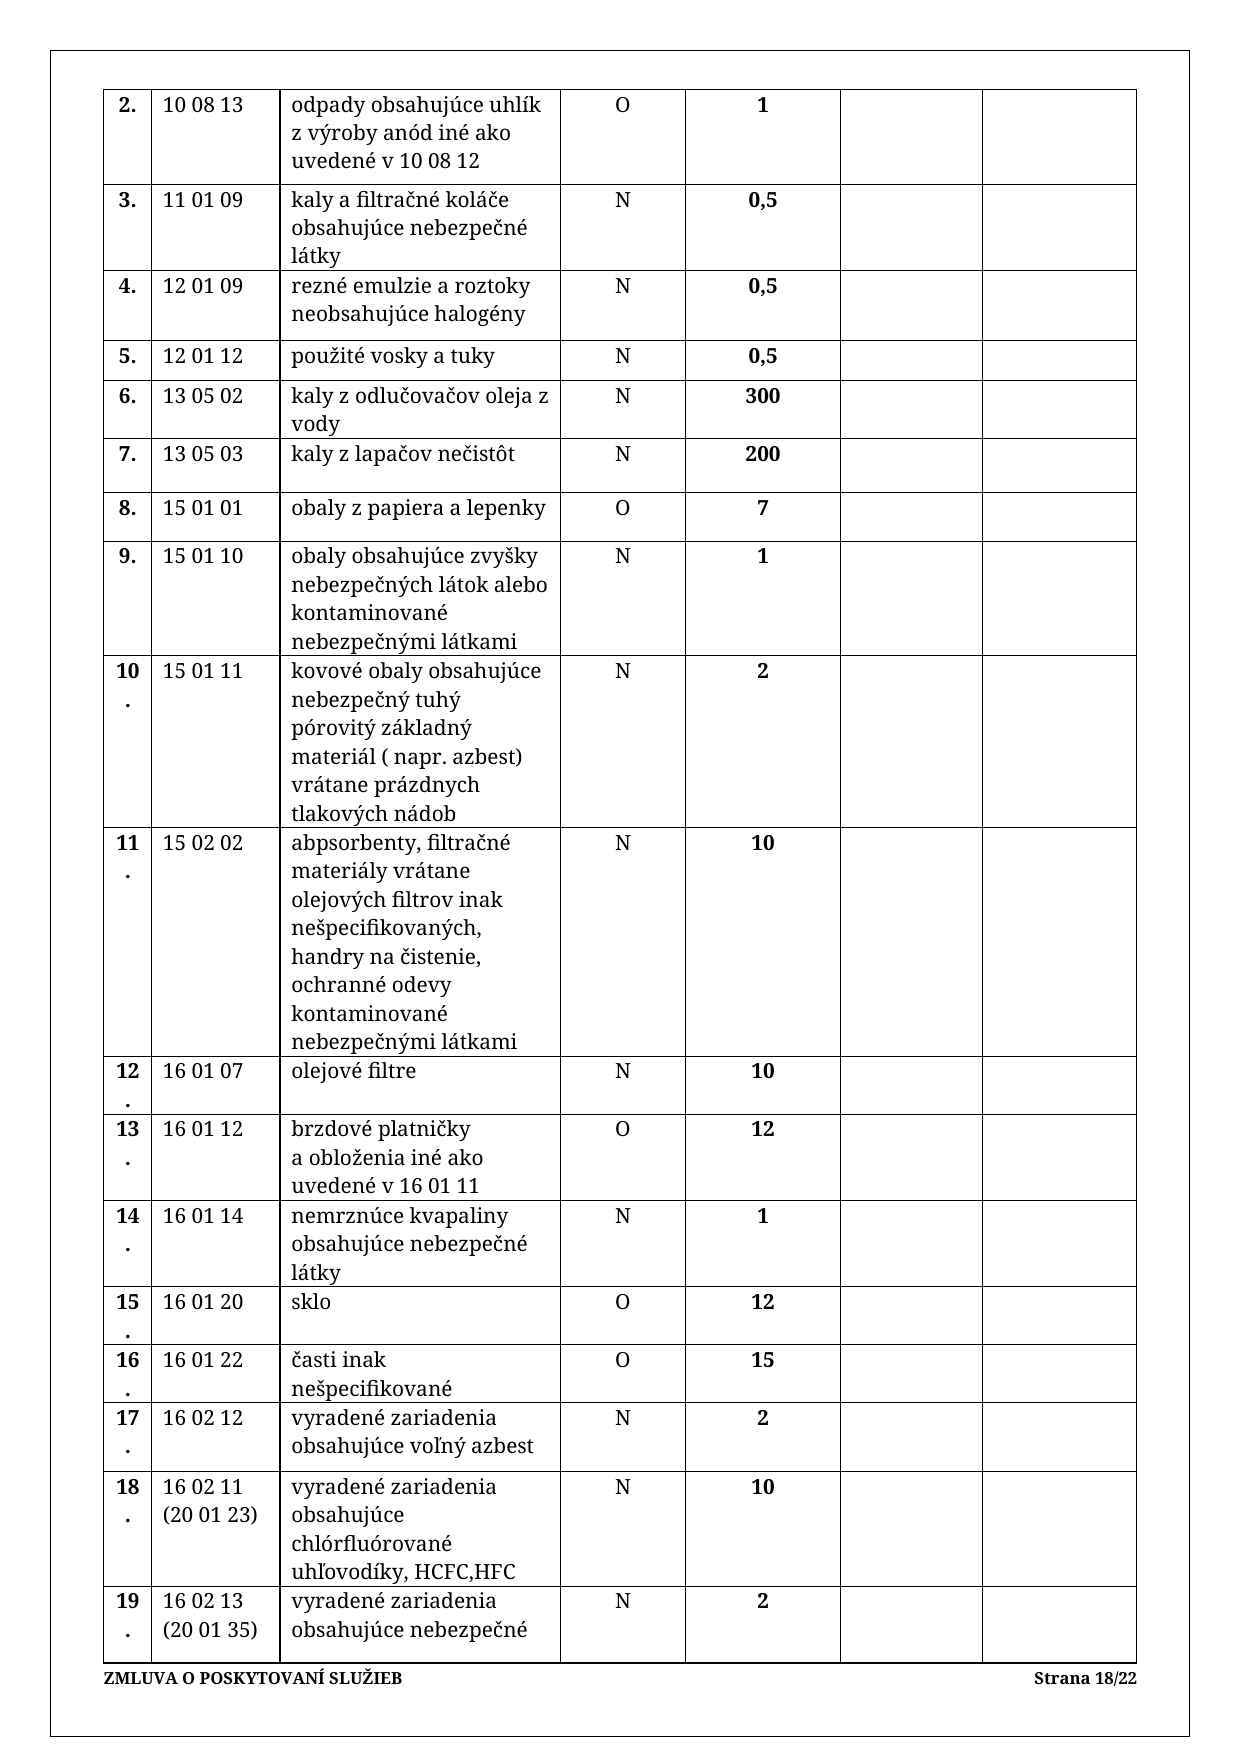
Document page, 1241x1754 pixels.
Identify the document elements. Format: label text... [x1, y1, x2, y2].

table_cell 1 [686, 1201, 840, 1286]
table_cell vyradené zariadenia obsahujúce chlórfluórované uhľovodíky, HCFC,HFC [281, 1472, 560, 1586]
table_cell [983, 341, 1136, 380]
table_cell N [561, 271, 685, 340]
table_cell 14. [104, 1201, 151, 1286]
table_cell 12 01 12 [152, 341, 279, 380]
table_cell 16 01 07 [152, 1057, 279, 1113]
table_cell [841, 1403, 982, 1471]
table_cell vyradené zariadenia obsahujúce voľný azbest [281, 1403, 560, 1471]
table_cell 0,5 [686, 341, 840, 380]
table_cell 18. [104, 1472, 151, 1586]
table_cell 6. [104, 381, 151, 438]
table_cell 16 01 20 [152, 1287, 279, 1344]
table_cell 7 [686, 493, 840, 541]
table_cell N [561, 185, 685, 270]
table_cell [841, 341, 982, 380]
table_cell rezné emulzie a roztoky neobsahujúce halogény [281, 271, 560, 340]
table_cell O [561, 1287, 685, 1344]
table_cell 2 [686, 656, 840, 827]
table_cell kaly z odlučovačov oleja z vody [281, 381, 560, 438]
table_cell N [561, 1472, 685, 1586]
table_cell 16. [104, 1345, 151, 1402]
table_cell [841, 1345, 982, 1402]
table_cell 2 [686, 1587, 840, 1662]
table_cell [983, 1403, 1136, 1471]
table_cell [841, 439, 982, 492]
table_cell 10 08 13 [152, 90, 279, 184]
table_cell 10 [686, 1057, 840, 1113]
table_cell 15. [104, 1287, 151, 1344]
table_cell časti inak nešpecifikované [281, 1345, 560, 1402]
table_cell [841, 271, 982, 340]
table_cell [983, 1057, 1136, 1113]
table_cell N [561, 439, 685, 492]
table_cell 10. [104, 656, 151, 827]
table_cell O [561, 1115, 685, 1200]
table_cell [983, 1587, 1136, 1662]
table_cell 7. [104, 439, 151, 492]
table_cell [841, 381, 982, 438]
table_cell N [561, 1587, 685, 1662]
table_cell 16 02 12 [152, 1403, 279, 1471]
table_cell 12 01 09 [152, 271, 279, 340]
table_cell [841, 656, 982, 827]
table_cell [281, 1587, 560, 1662]
table_cell [983, 493, 1136, 541]
table_cell [983, 271, 1136, 340]
table_cell [841, 1201, 982, 1286]
table_cell 16 02 11 (20 01 23) [152, 1472, 279, 1586]
table_cell 11. [104, 828, 151, 1056]
table_cell [983, 1472, 1136, 1586]
table_cell 4. [104, 271, 151, 340]
table_cell obaly obsahujúce zvyšky nebezpečných látok alebo kontaminované nebezpečnými látkami [281, 542, 560, 655]
table_cell 1 [686, 90, 840, 184]
table_cell 12. [104, 1057, 151, 1113]
table_cell [983, 439, 1136, 492]
table_cell [841, 493, 982, 541]
table_cell N [561, 828, 685, 1056]
table_cell [983, 1115, 1136, 1200]
table_cell N [561, 341, 685, 380]
table_cell [983, 656, 1136, 827]
table_cell 15 01 10 [152, 542, 279, 655]
table_cell olejové filtre [281, 1057, 560, 1113]
table_cell [841, 90, 982, 184]
table_cell 16 01 14 [152, 1201, 279, 1286]
table_cell 19. [104, 1587, 151, 1662]
table_cell 13. [104, 1115, 151, 1200]
table_cell 0,5 [686, 271, 840, 340]
table_cell N [561, 381, 685, 438]
table_cell N [561, 1201, 685, 1286]
table_cell N [561, 1403, 685, 1471]
table_cell [841, 542, 982, 655]
table_cell 3. [104, 185, 151, 270]
table_cell [983, 542, 1136, 655]
table_cell 200 [686, 439, 840, 492]
table_cell nemrznúce kvapaliny obsahujúce nebezpečné látky [281, 1201, 560, 1286]
table_cell 13 05 03 [152, 439, 279, 492]
table_cell [841, 1115, 982, 1200]
table_cell [983, 90, 1136, 184]
table_cell N [561, 656, 685, 827]
table_cell 16 02 13 (20 01 35) [152, 1587, 279, 1662]
table_cell 10 [686, 828, 840, 1056]
table_cell 15 01 11 [152, 656, 279, 827]
table_cell 12 [686, 1287, 840, 1344]
table_cell 9. [104, 542, 151, 655]
table_cell 15 01 01 [152, 493, 279, 541]
table_cell 5. [104, 341, 151, 380]
table_cell odpady obsahujúce uhlík z výroby anód iné ako uvedené v 10 08 12 [281, 90, 560, 184]
table_cell 0,5 [686, 185, 840, 270]
table_cell 2. [104, 90, 151, 184]
table_cell O [561, 493, 685, 541]
table_cell brzdové platničky a obloženia iné ako uvedené v 16 01 11 [281, 1115, 560, 1200]
table_cell 10 [686, 1472, 840, 1586]
table_cell [983, 1345, 1136, 1402]
table_cell N [561, 1057, 685, 1113]
table_cell [841, 1287, 982, 1344]
table_cell [983, 1201, 1136, 1286]
table_cell 15 02 02 [152, 828, 279, 1056]
table_cell 11 01 09 [152, 185, 279, 270]
table_cell [841, 828, 982, 1056]
table_cell kovové obaly obsahujúce nebezpečný tuhý pórovitý základný materiál ( napr. azbest) vrátane prázdnych tlakových nádob [281, 656, 560, 827]
table_cell 300 [686, 381, 840, 438]
table_cell O [561, 90, 685, 184]
table_cell abpsorbenty, filtračné materiály vrátane olejových filtrov inak nešpecifikovaných, handry na čistenie, ochranné odevy kontaminované nebezpečnými látkami [281, 828, 560, 1056]
table_cell 1 [686, 542, 840, 655]
table_cell [841, 1472, 982, 1586]
table_cell 8. [104, 493, 151, 541]
table_cell 16 01 22 [152, 1345, 279, 1402]
table_cell 16 01 12 [152, 1115, 279, 1200]
table_cell sklo [281, 1287, 560, 1344]
table_cell použité vosky a tuky [281, 341, 560, 380]
table_cell 13 05 02 [152, 381, 279, 438]
table_cell 2 [686, 1403, 840, 1471]
table_cell kaly z lapačov nečistôt [281, 439, 560, 492]
table_cell O [561, 1345, 685, 1402]
table_cell 15 [686, 1345, 840, 1402]
table_cell 17. [104, 1403, 151, 1471]
table_cell obaly z papiera a lepenky [281, 493, 560, 541]
table_cell 12 [686, 1115, 840, 1200]
table_cell [983, 1287, 1136, 1344]
table_cell [983, 381, 1136, 438]
table_cell [841, 185, 982, 270]
table_cell [841, 1057, 982, 1113]
table_cell [983, 185, 1136, 270]
table_cell N [561, 542, 685, 655]
table_cell kaly a filtračné koláče obsahujúce nebezpečné látky [281, 185, 560, 270]
table_cell [841, 1587, 982, 1662]
table_cell [983, 828, 1136, 1056]
